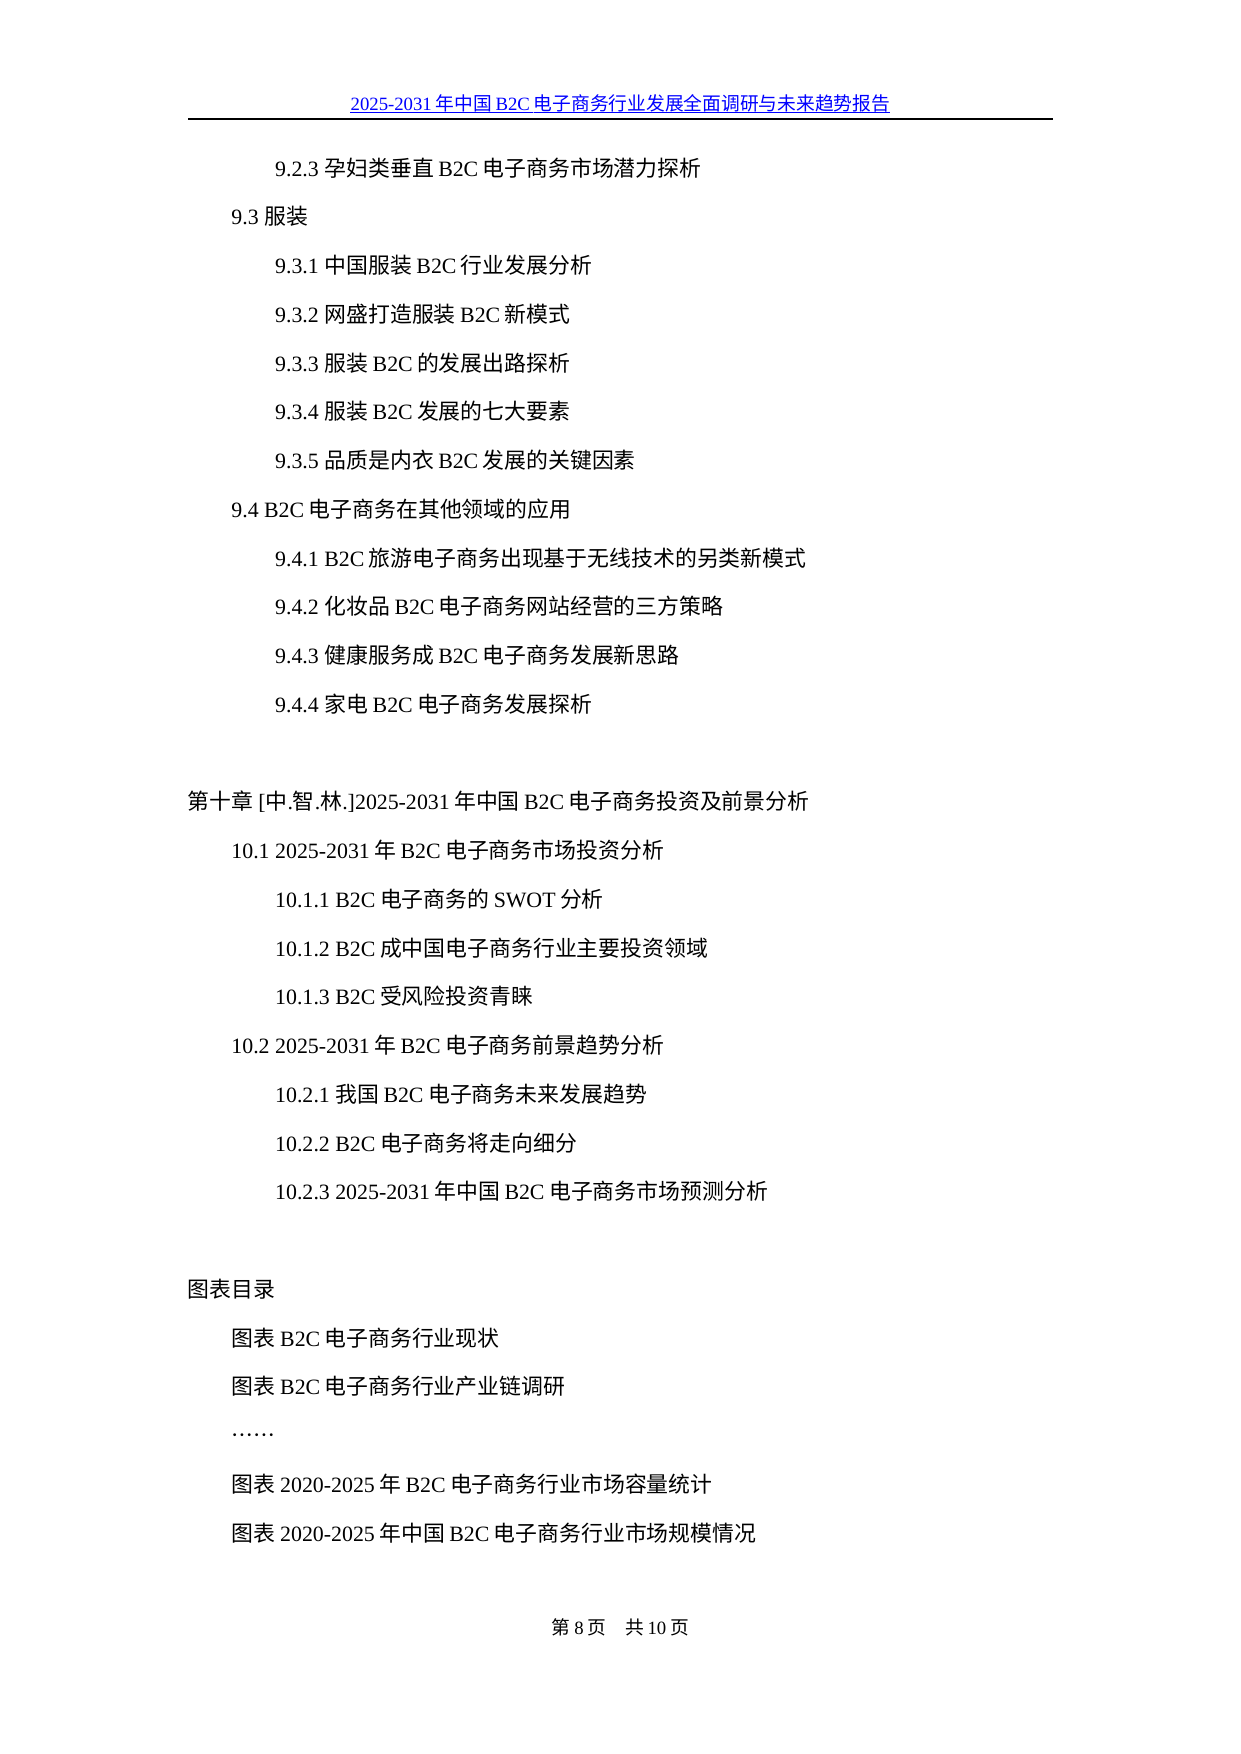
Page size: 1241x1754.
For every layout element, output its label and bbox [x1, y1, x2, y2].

text [187, 150, 1053, 1548]
